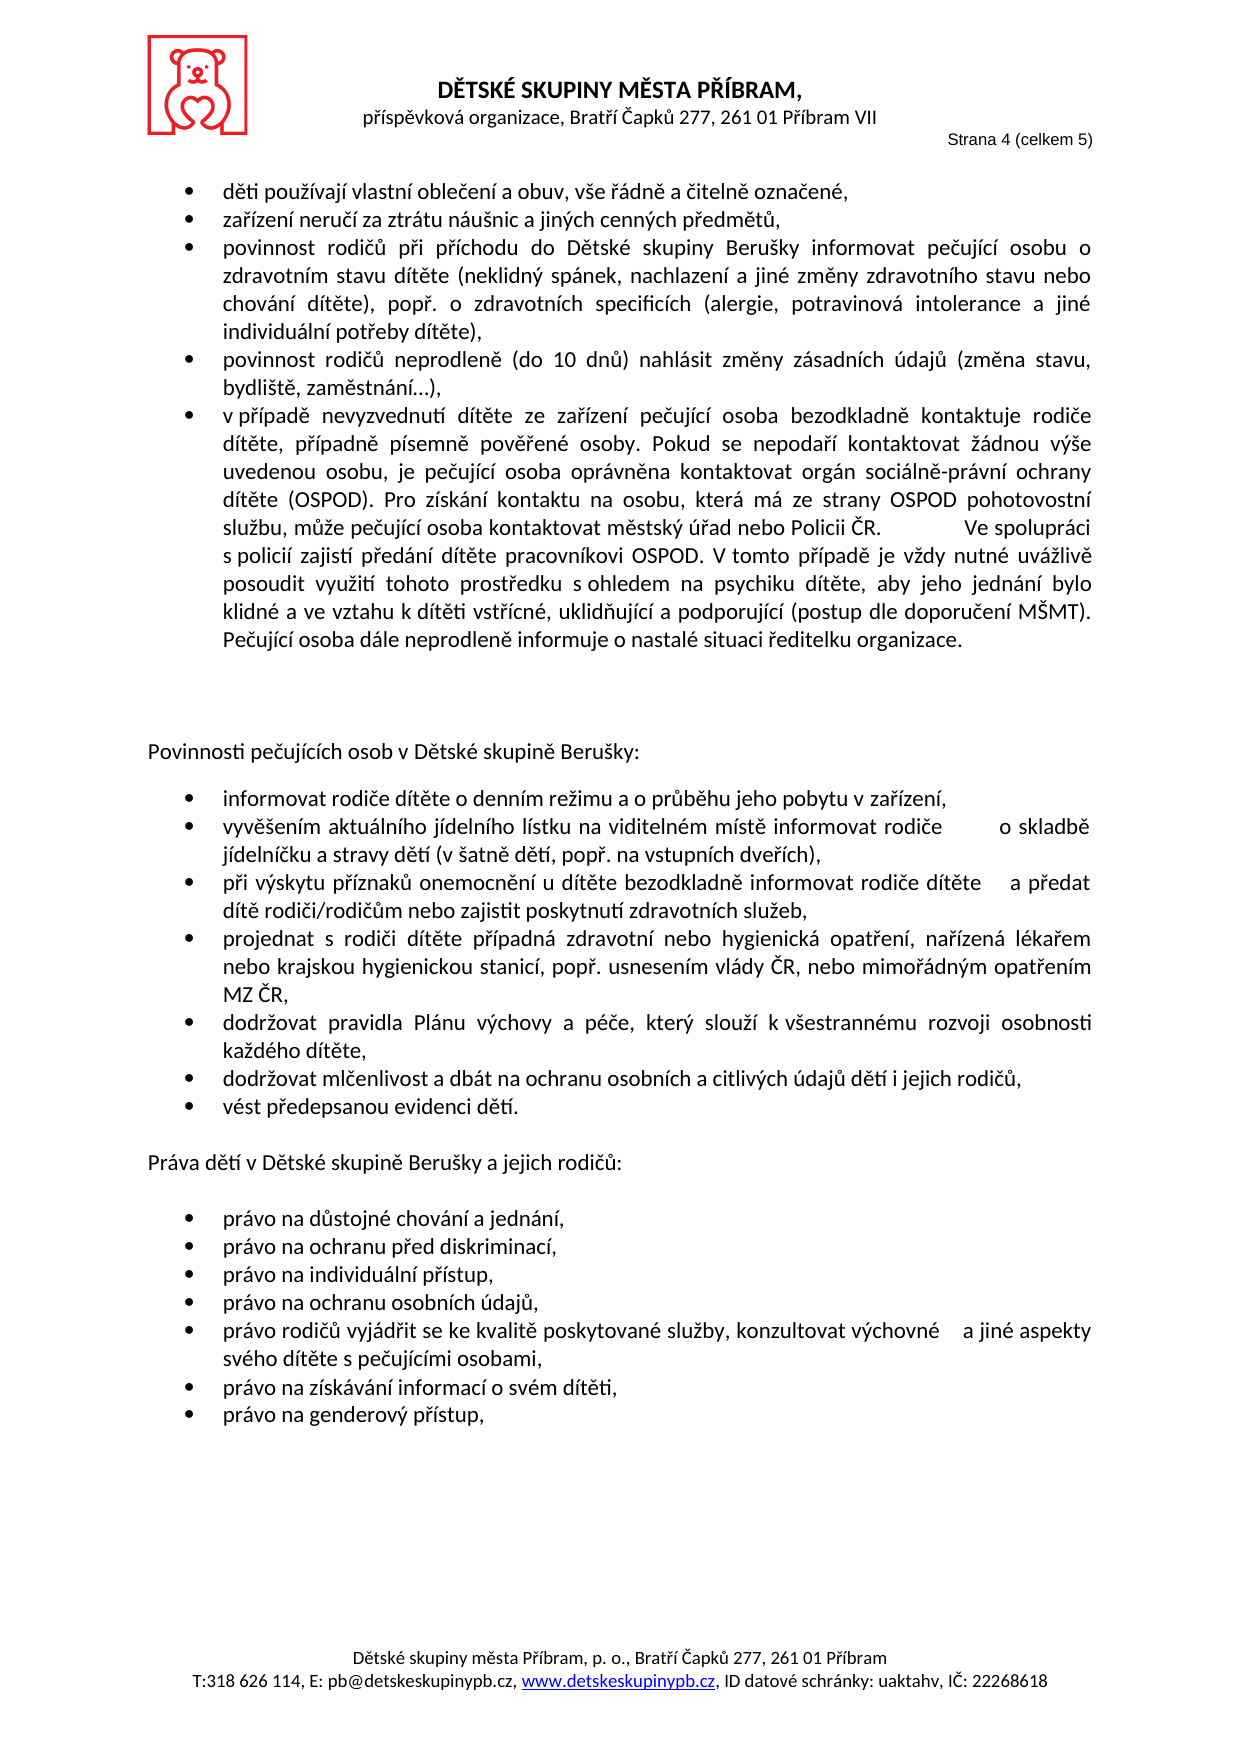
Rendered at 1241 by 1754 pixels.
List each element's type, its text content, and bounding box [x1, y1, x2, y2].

list právo na získávání informací o svém dítěti, [185, 1373, 1093, 1401]
list projednat s rodiči dítěte případná zdravotní nebo hygienická opatření, nařízená lékařem nebo krajskou hygienickou stanicí, popř. usnesením vlády ČR, nebo mimořádným opatřením MZ ČR, [185, 924, 1093, 1008]
list povinnost rodičů při příchodu do Dětské skupiny Berušky informovat pečující osobu o zdravotním stavu dítěte (neklidný spánek, nachlazení a jiné změny zdravotního stavu nebo chování dítěte), popř. o zdravotních specificích (alergie, potravinová intolerance a jiné individuální potřeby dítěte), [185, 233, 1093, 345]
list právo na genderový přístup, [185, 1401, 1093, 1429]
list právo na individuální přístup, [185, 1261, 1093, 1288]
list zařízení neručí za ztrátu náušnic a jiných cenných předmětů, [185, 205, 1093, 233]
list povinnost rodičů neprodleně (do 10 dnů) nahlásit změny zásadních údajů (změna stavu, bydliště, zaměstnání…), [185, 345, 1093, 401]
list dodržovat pravidla Plánu výchovy a péče, který slouží k všestrannému rozvoji osobnosti každého dítěte, [185, 1008, 1093, 1064]
list právo na ochranu osobních údajů, [185, 1288, 1093, 1317]
list vést předepsanou evidenci dětí. [185, 1092, 1093, 1120]
list právo na ochranu před diskriminací, [185, 1232, 1093, 1261]
list děti používají vlastní oblečení a obuv, vše řádně a čitelně označené, [185, 177, 1093, 205]
list v případě nevyzvednutí dítěte ze zařízení pečující osoba bezodkladně kontaktuje rodiče dítěte, případně písemně pověřené osoby. Pokud se nepodaří kontaktovat žádnou výše uvedenou osobu, je pečující osoba oprávněna kontaktovat orgán sociálně-právní ochrany dítěte (OSPOD). Pro získání kontaktu na osobu, která má ze strany OSPOD pohotovostní službu, může pečující osoba kontaktovat městský úřad nebo Policii ČR. Ve spolupráci s policií zajistí předání dítěte pracovníkovi OSPOD. V tomto případě je vždy nutné uvážlivě posoudit využití tohoto prostředku s ohledem na psychiku dítěte, aby jeho jednání bylo klidné a ve vztahu k dítěti vstřícné, uklidňující a podporující (postup dle doporučení MŠMT). Pečující osoba dále neprodleně informuje o nastalé situaci ředitelku organizace. [185, 401, 1093, 653]
picture [147, 35, 248, 135]
list dodržovat mlčenlivost a dbát na ochranu osobních a citlivých údajů dětí i jejich rodičů, [185, 1064, 1093, 1092]
list právo na důstojné chování a jednání, [185, 1204, 1093, 1232]
list při výskytu příznaků onemocnění u dítěte bezodkladně informovat rodiče dítěte a předat dítě rodiči/rodičům nebo zajistit poskytnutí zdravotních služeb, [185, 868, 1093, 924]
list vyvěšením aktuálního jídelního lístku na viditelném místě informovat rodiče o skladbě jídelníčku a stravy dětí (v šatně dětí, popř. na vstupních dveřích), [185, 812, 1093, 868]
text Práva dětí v Dětské skupině Berušky a jejich rodičů: [148, 1148, 1093, 1176]
text Povinnosti pečujících osob v Dětské skupině Berušky: [148, 737, 1093, 765]
list informovat rodiče dítěte o denním režimu a o průběhu jeho pobytu v zařízení, [185, 784, 1093, 812]
list právo rodičů vyjádřit se ke kvalitě poskytované služby, konzultovat výchovné a jiné aspekty svého dítěte s pečujícími osobami, [185, 1317, 1093, 1373]
